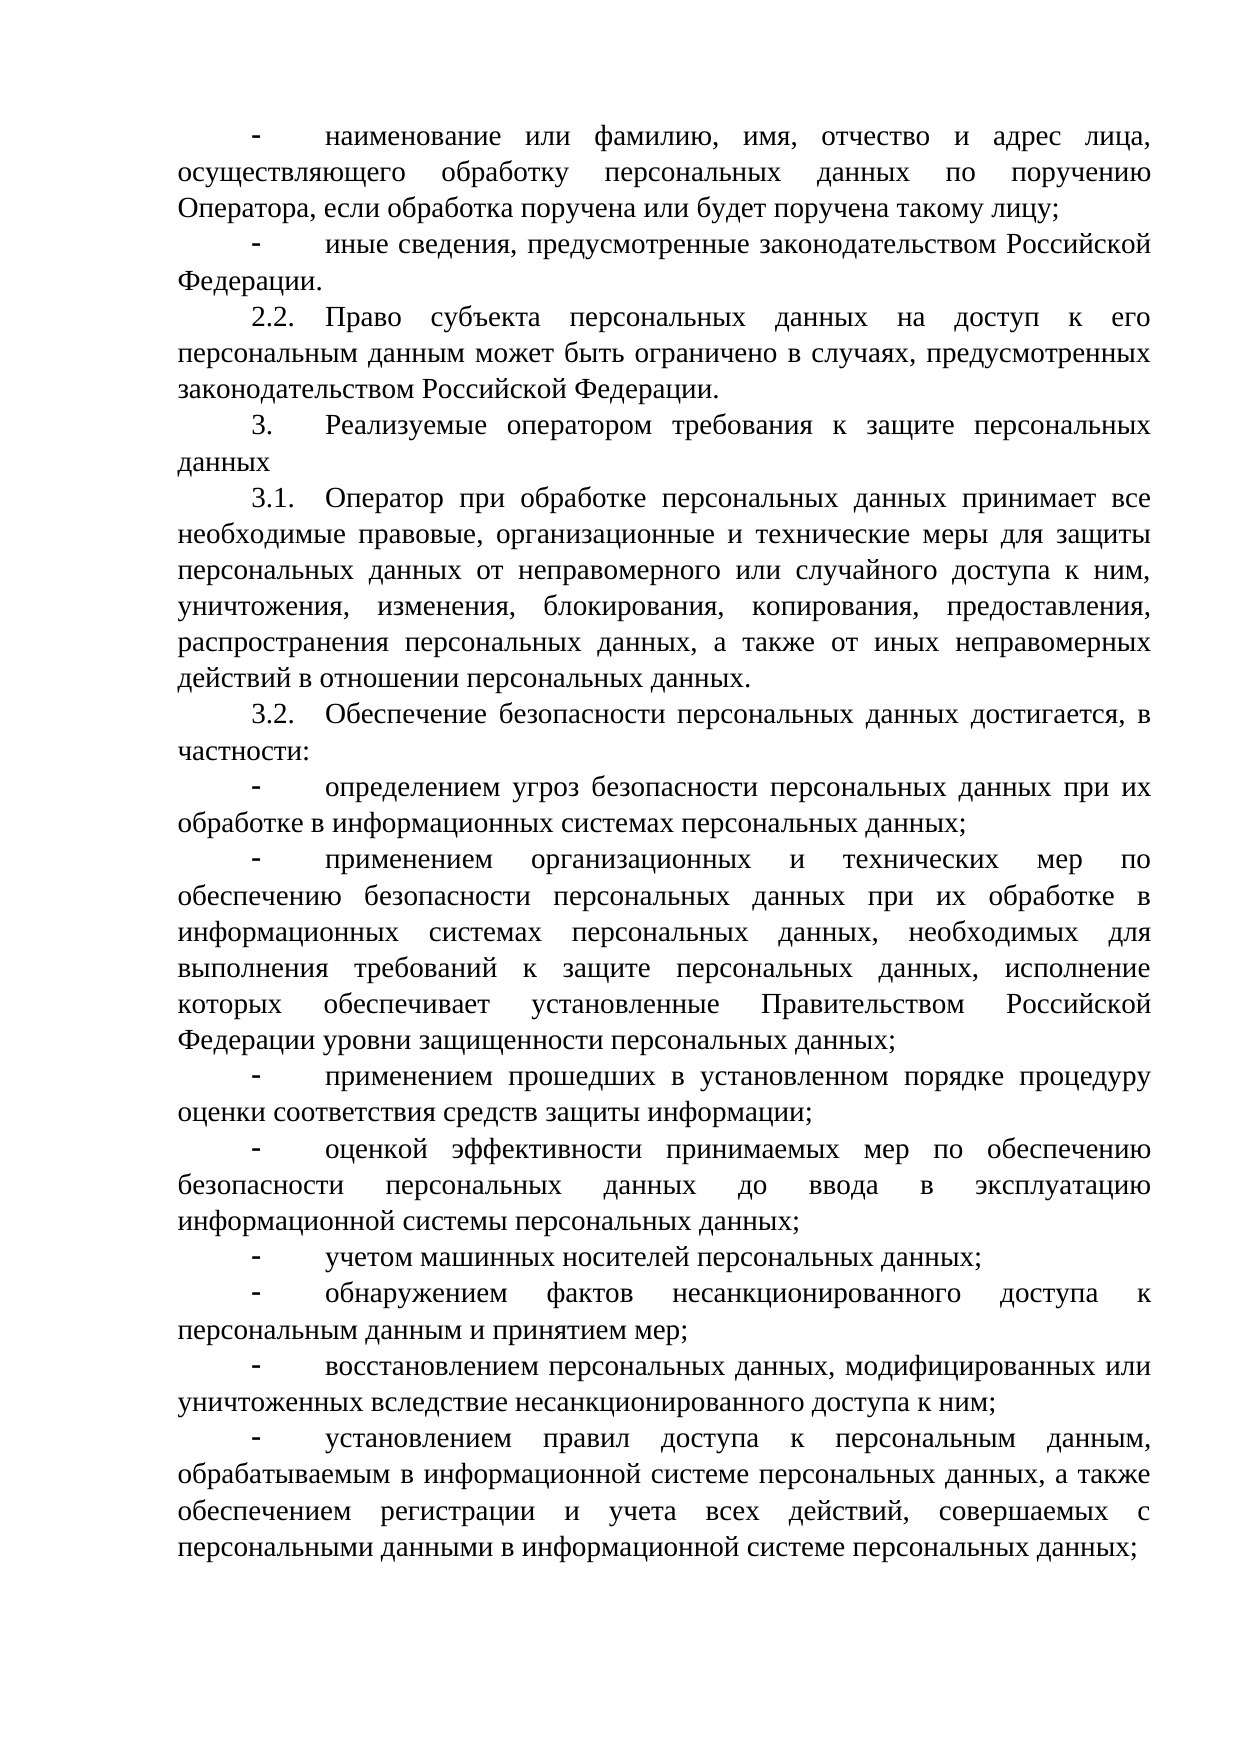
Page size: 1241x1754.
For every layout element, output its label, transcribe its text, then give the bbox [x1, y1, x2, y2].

list Обеспечение безопасности персональных данных достигается, в частности: [177, 697, 1152, 766]
list применением организационных и технических мер по обеспечению безопасности персональных данных при их обработке в информационных системах персональных данных, необходимых для выполнения требований к защите персональных данных, исполнение которых обеспечивает установленные Правительством Российской Федерации уровни защищенности персональных данных; [177, 841, 1152, 1056]
list Право субъекта персональных данных на доступ к его персональным данным может быть ограничено в случаях, предусмотренных законодательством Российской Федерации. [177, 299, 1152, 405]
list обнаружением фактов несанкционированного доступа к персональным данным и принятием мер; [177, 1276, 1152, 1345]
list Реализуемые оператором требования к защите персональных данных [177, 407, 1152, 477]
list применением прошедших в установленном порядке процедуру оценки соответствия средств защиты информации; [177, 1058, 1152, 1128]
list наименование или фамилию, имя, отчество и адрес лица, осуществляющего обработку персональных данных по поручению Оператора, если обработка поручена или будет поручена такому лицу; [177, 118, 1152, 224]
list иные сведения, предусмотренные законодательством Российской Федерации. [177, 227, 1152, 296]
list установлением правил доступа к персональным данным, обрабатываемым в информационной системе персональных данных, а также обеспечением регистрации и учета всех действий, совершаемых с персональными данными в информационной системе персональных данных; [177, 1420, 1152, 1562]
list восстановлением персональных данных, модифицированных или уничтоженных вследствие несанкционированного доступа к ним; [177, 1348, 1152, 1418]
list оценкой эффективности принимаемых мер по обеспечению безопасности персональных данных до ввода в эксплуатацию информационной системы персональных данных; [177, 1131, 1152, 1237]
list Оператор при обработке персональных данных принимает все необходимые правовые, организационные и технические меры для защиты персональных данных от неправомерного или случайного доступа к ним, уничтожения, изменения, блокирования, копирования, предоставления, распространения персональных данных, а также от иных неправомерных действий в отношении персональных данных. [177, 480, 1152, 694]
list учетом машинных носителей персональных данных; [177, 1239, 1152, 1273]
list определением угроз безопасности персональных данных при их обработке в информационных системах персональных данных; [177, 769, 1152, 839]
